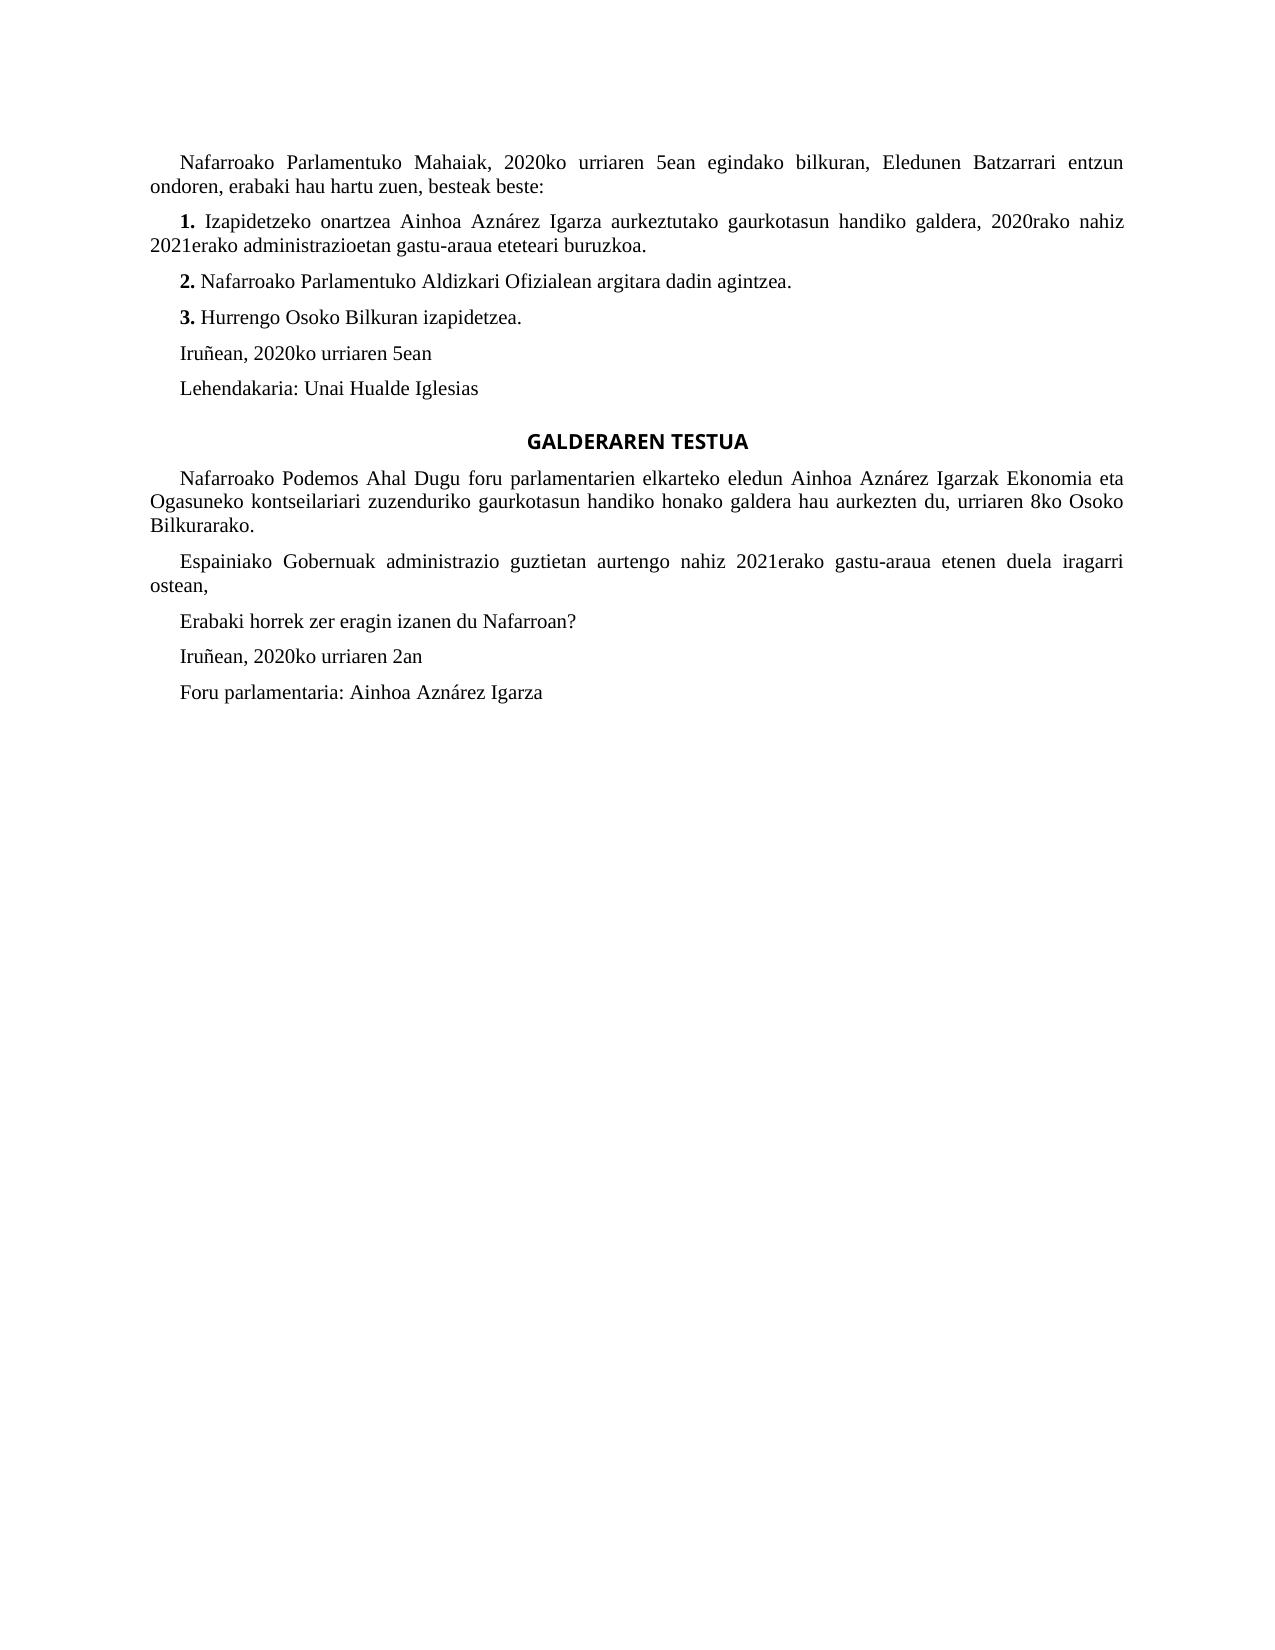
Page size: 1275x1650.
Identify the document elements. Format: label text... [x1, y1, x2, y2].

text Iruñean, 2020ko urriaren 2an [150, 645, 1125, 669]
text Erabaki horrek zer eragin izanen du Nafarroan? [150, 609, 1125, 633]
text Lehendakaria: Unai Hualde Iglesias [150, 377, 1125, 401]
text 3. Hurrengo Osoko Bilkuran izapidetzea. [150, 305, 1125, 329]
text Nafarroako Parlamentuko Mahaiak, 2020ko urriaren 5ean egindako bilkuran, Eledunen Batzarrari entzun ondoren, erabaki hau hartu zuen, besteak beste: [150, 150, 1125, 198]
text 2. Nafarroako Parlamentuko Aldizkari Ofizialean argitara dadin agintzea. [150, 269, 1125, 293]
text Foru parlamentaria: Ainhoa Aznárez Igarza [150, 681, 1125, 704]
text Iruñean, 2020ko urriaren 5ean [150, 341, 1125, 365]
text GALDERAREN TESTUA [150, 430, 1125, 454]
text Nafarroako Podemos Ahal Dugu foru parlamentarien elkarteko eledun Ainhoa Aznárez Igarzak Ekonomia eta Ogasuneko kontseilariari zuzenduriko gaurkotasun handiko honako galdera hau aurkezten du, urriaren 8ko Osoko Bilkurarako. [150, 466, 1125, 538]
text 1. Izapidetzeko onartzea Ainhoa Aznárez Igarza aurkeztutako gaurkotasun handiko galdera, 2020rako nahiz 2021erako administrazioetan gastu-araua eteteari buruzkoa. [150, 210, 1125, 258]
text Espainiako Gobernuak administrazio guztietan aurtengo nahiz 2021erako gastu-araua etenen duela iragarri ostean, [150, 549, 1125, 597]
